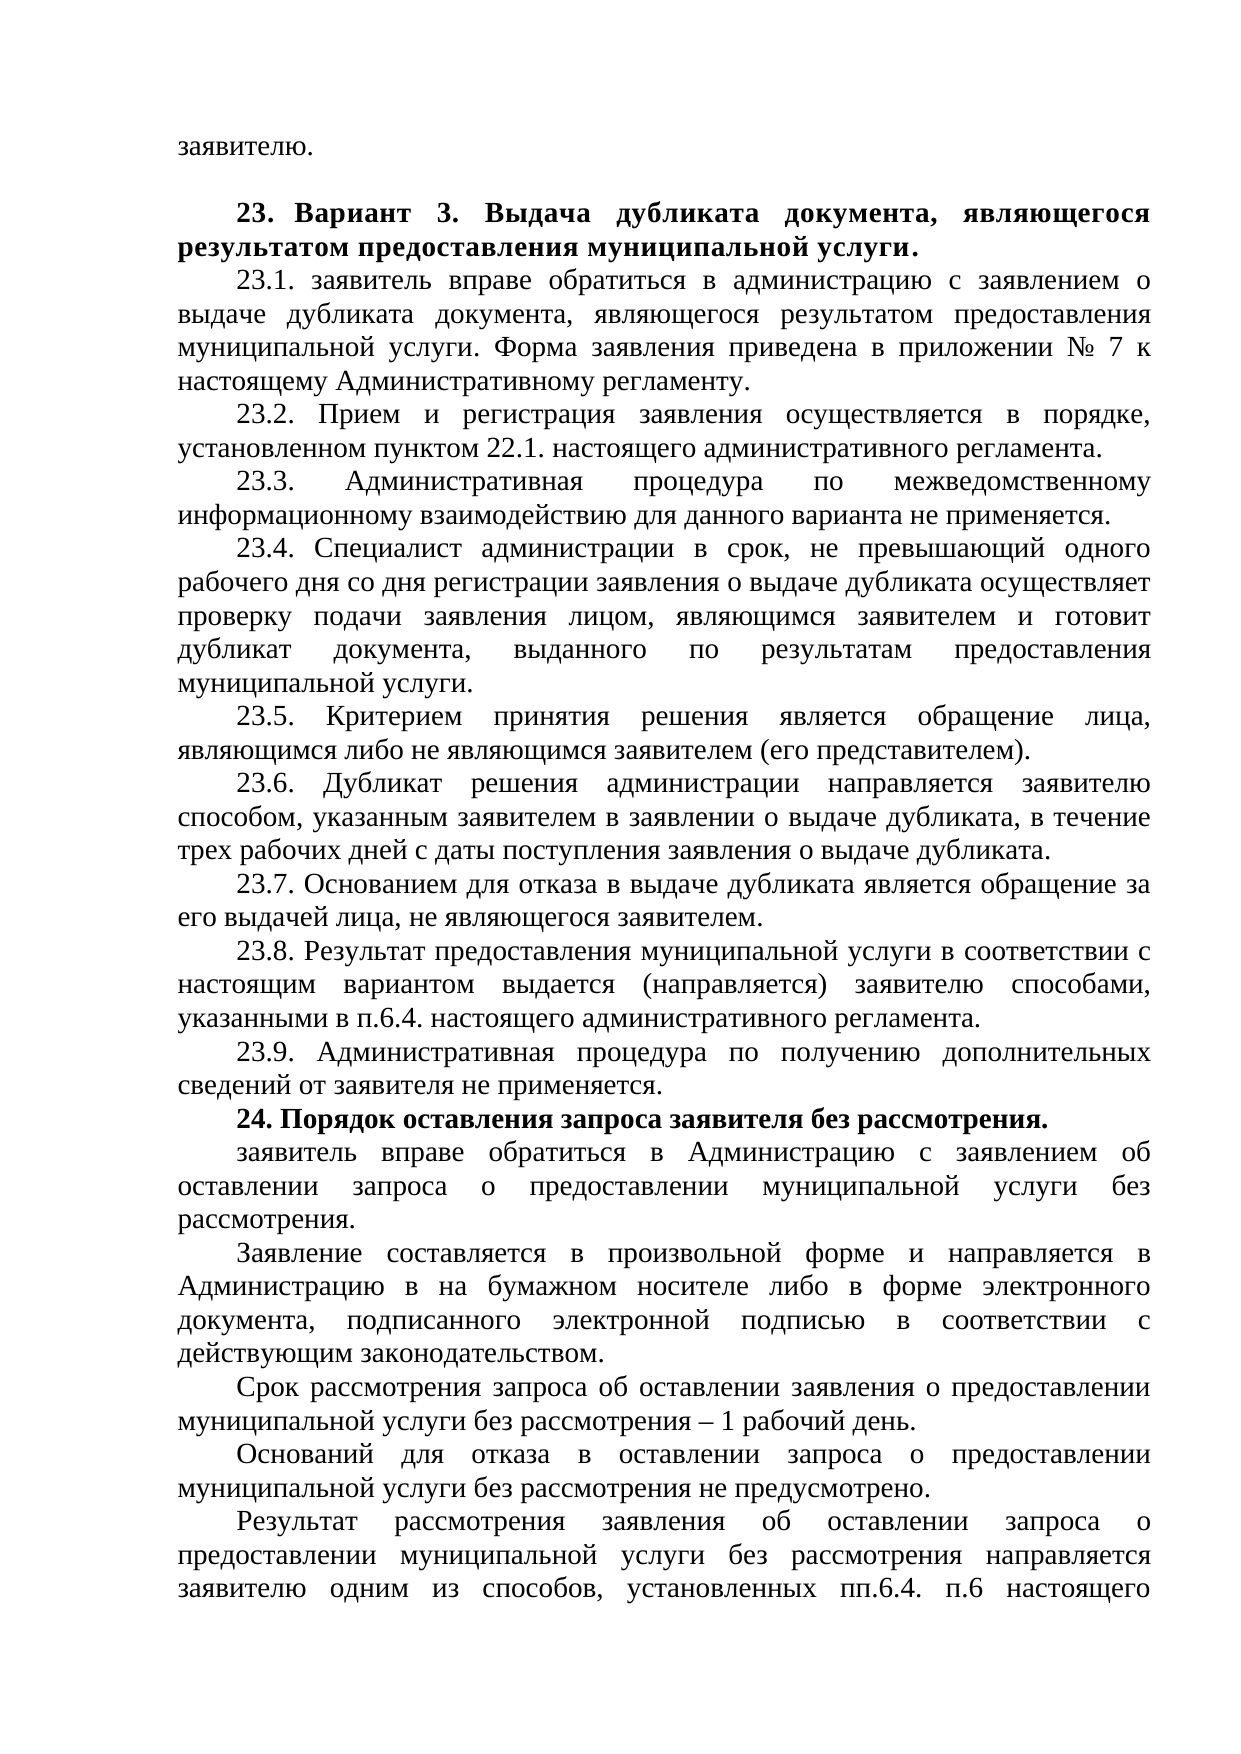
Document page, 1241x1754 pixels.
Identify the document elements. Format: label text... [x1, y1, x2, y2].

text 23.2. Прием и регистрация заявления осуществляется в порядке, установленном пунктом 22.1. настоящего административного регламента. [177, 396, 1152, 463]
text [177, 1503, 1152, 1604]
text 23.6. Дубликат решения администрации направляется заявителю способом, указанным заявителем в заявлении о выдаче дубликата, в течение трех рабочих дней с даты поступления заявления о выдаче дубликата. [177, 765, 1152, 866]
text 23.9. Административная процедура по получению дополнительных сведений от заявителя не применяется. [177, 1034, 1152, 1101]
text 23.4. Специалист администрации в срок, не превышающий одного рабочего дня со дня регистрации заявления о выдаче дубликата осуществляет проверку подачи заявления лицом, являющимся заявителем и готовит дубликат документа, выданного по результатам предоставления муниципальной услуги. [177, 531, 1152, 698]
text 24. Порядок оставления запроса заявителя без рассмотрения. [177, 1101, 1152, 1134]
text Оснований для отказа в оставлении запроса о предоставлении муниципальной услуги без рассмотрения не предусмотрено. [177, 1436, 1152, 1503]
text 23.1. заявитель вправе обратиться в администрацию с заявлением о выдаче дубликата документа, являющегося результатом предоставления муниципальной услуги. Форма заявления приведена в приложении № 7 к настоящему Административному регламенту. [177, 262, 1152, 396]
list Вариант 3. Выдача дубликата документа, являющегося результатом предоставления муниципальной услуги. [177, 195, 1152, 262]
text заявитель вправе обратиться в Администрацию с заявлением об оставлении запроса о предоставлении муниципальной услуги без рассмотрения. [177, 1134, 1152, 1235]
text 23.3. Административная процедура по межведомственному информационному взаимодействию для данного варианта не применяется. [177, 463, 1152, 531]
text 23.8. Результат предоставления муниципальной услуги в соответствии с настоящим вариантом выдается (направляется) заявителю способами, указанными в п.6.4. настоящего административного регламента. [177, 933, 1152, 1034]
text 23.5. Критерием принятия решения является обращение лица, являющимся либо не являющимся заявителем (его представителем). [177, 698, 1152, 765]
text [177, 128, 1152, 162]
text Заявление составляется в произвольной форме и направляется в Администрацию в на бумажном носителе либо в форме электронного документа, подписанного электронной подписью в соответствии с действующим законодательством. [177, 1235, 1152, 1369]
text 23.7. Основанием для отказа в выдаче дубликата является обращение за его выдачей лица, не являющегося заявителем. [177, 866, 1152, 933]
text Срок рассмотрения запроса об оставлении заявления о предоставлении муниципальной услуги без рассмотрения – 1 рабочий день. [177, 1369, 1152, 1436]
